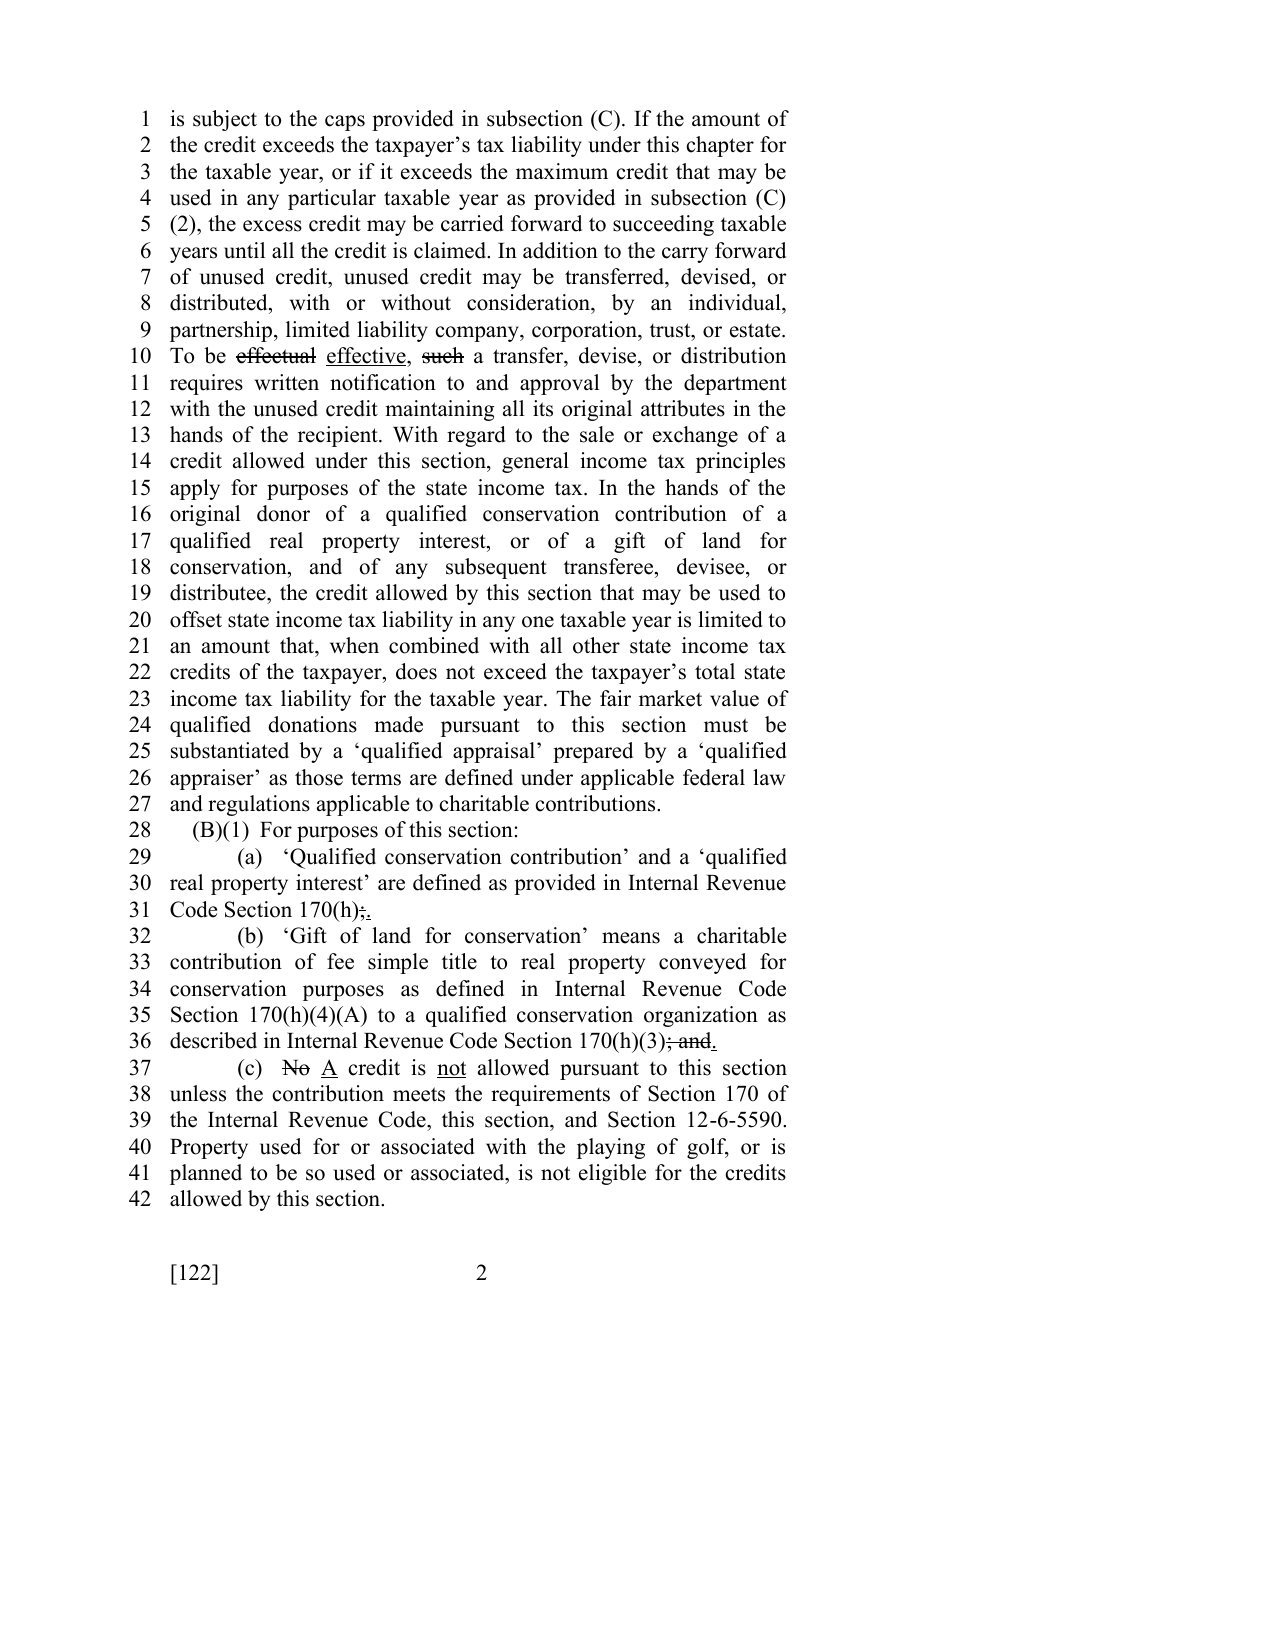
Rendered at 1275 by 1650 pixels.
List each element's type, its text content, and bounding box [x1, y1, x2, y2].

text (B)(1) For purposes of this section: [169, 817, 787, 843]
text (b) ‘Gift of land for conservation’ means a charitable contribution of fee simple title to real property conveyed for conservation purposes as defined in Internal Revenue Code Section 170(h)(4)(A) to a qualified conservation organization as described in Internal Revenue Code Section 170(h)(3); and. [169, 922, 787, 1054]
text (c) No A credit is not allowed pursuant to this section unless the contribution meets the requirements of Section 170 of the Internal Revenue Code, this section, and Section 12-6-5590. Property used for or associated with the playing of golf, or is planned to be so used or associated, is not eligible for the credits allowed by this section. [169, 1054, 787, 1212]
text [169, 105, 787, 817]
text (a) ‘Qualified conservation contribution’ and a ‘qualified real property interest’ are defined as provided in Internal Revenue Code Section 170(h);. [169, 843, 787, 922]
